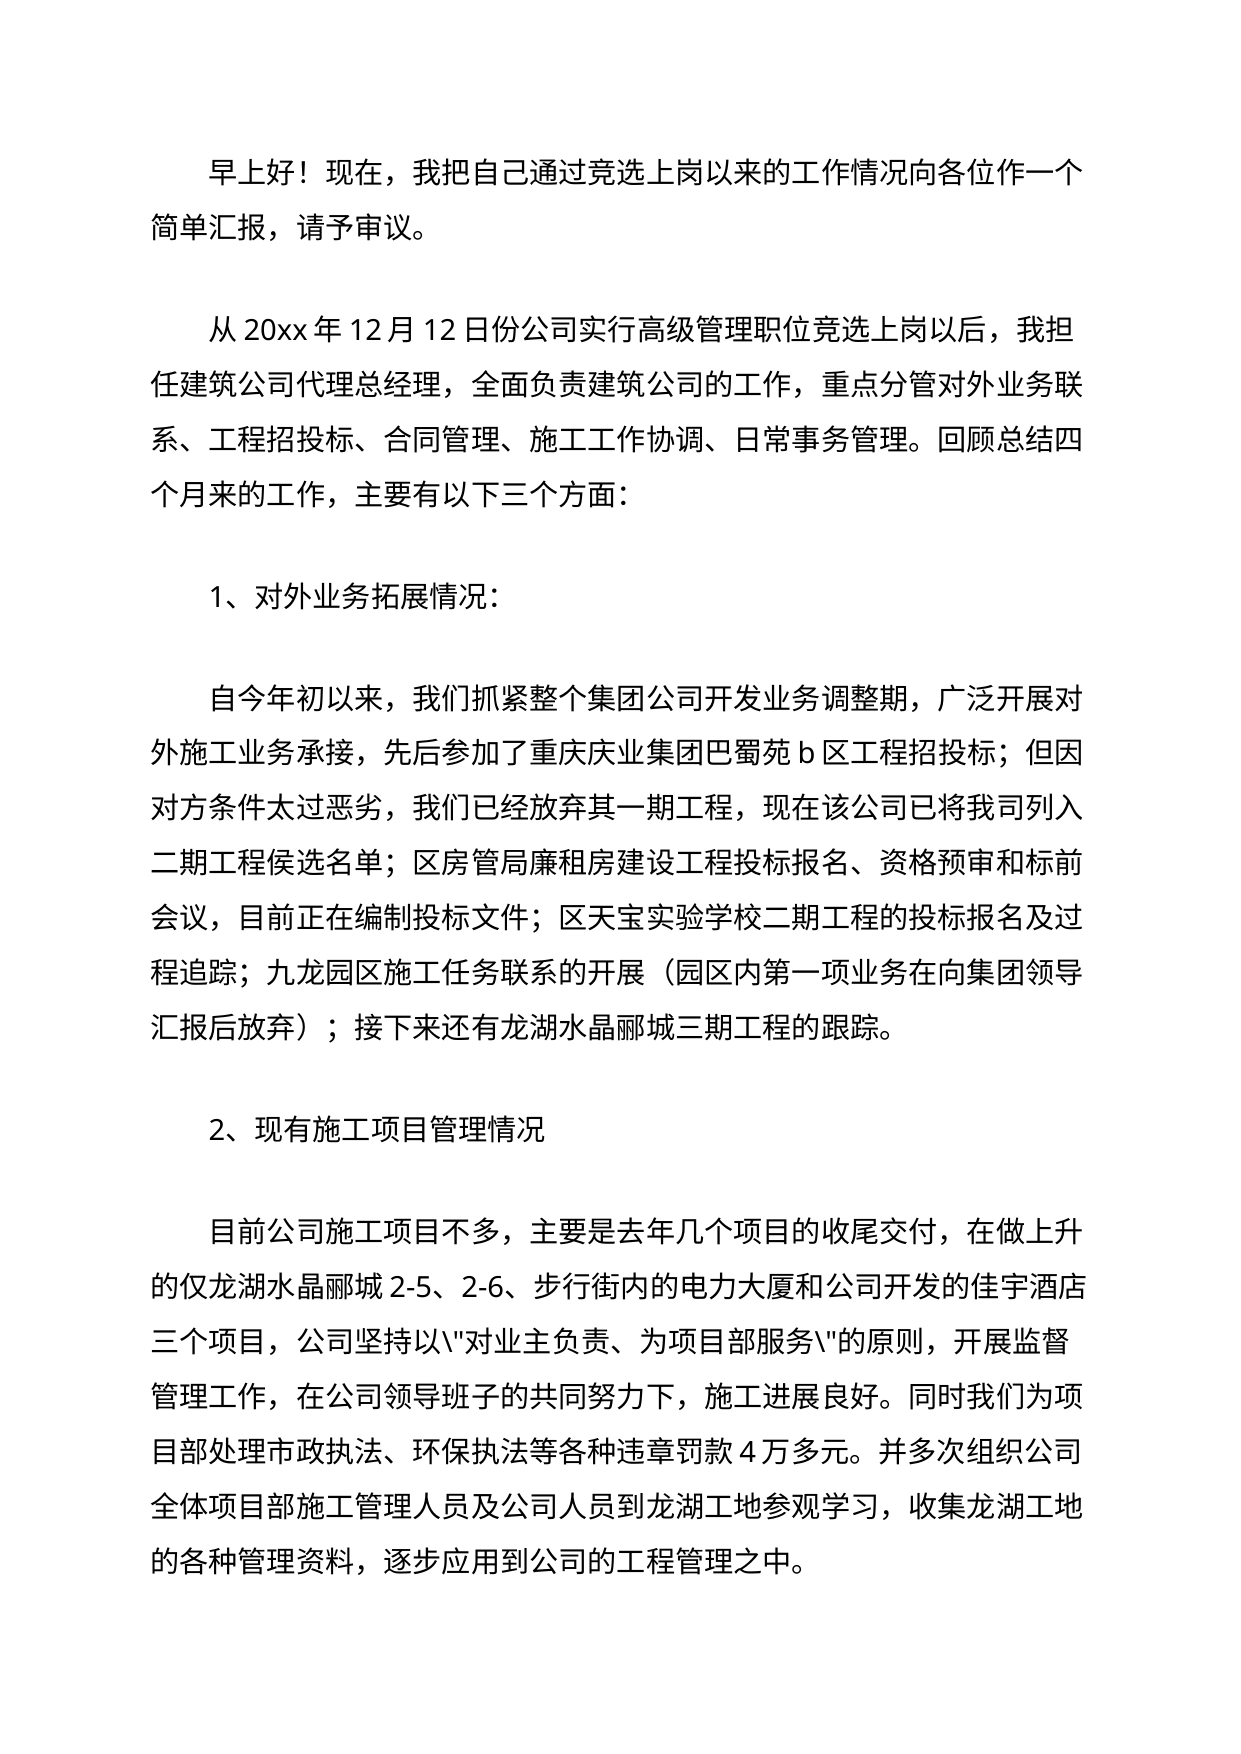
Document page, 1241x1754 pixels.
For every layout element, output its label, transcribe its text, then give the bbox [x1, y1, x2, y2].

text 目前公司施工项目不多，主要是去年几个项目的收尾交付，在做上升的仅龙湖水晶郦城2-5、2-6、步行街内的电力大厦和公司开发的佳宇酒店三个项目，公司坚持以\"对业主负责、为项目部服务\"的原则，开展监督管理工作，在公司领导班子的共同努力下，施工进展良好。同时我们为项目部处理市政执法、环保执法等各种违章罚款4万多元。并多次组织公司全体项目部施工管理人员及公司人员到龙湖工地参观学习，收集龙湖工地的各种管理资料，逐步应用到公司的工程管理之中。 [150, 1208, 1090, 1580]
text 2、现有施工项目管理情况 [150, 1106, 1090, 1149]
text 1、对外业务拓展情况： [150, 573, 1090, 616]
text 从20xx年12月12日份公司实行高级管理职位竞选上岗以后，我担任建筑公司代理总经理，全面负责建筑公司的工作，重点分管对外业务联系、工程招投标、合同管理、施工工作协调、日常事务管理。回顾总结四个月来的工作，主要有以下三个方面： [150, 307, 1090, 514]
text 早上好！现在，我把自己通过竞选上岗以来的工作情况向各位作一个简单汇报，请予审议。 [150, 150, 1090, 247]
text 自今年初以来，我们抓紧整个集团公司开发业务调整期，广泛开展对外施工业务承接，先后参加了重庆庆业集团巴蜀苑b区工程招投标；但因对方条件太过恶劣，我们已经放弃其一期工程，现在该公司已将我司列入二期工程侯选名单；区房管局廉租房建设工程投标报名、资格预审和标前会议，目前正在编制投标文件；区天宝实验学校二期工程的投标报名及过程追踪；九龙园区施工任务联系的开展（园区内第一项业务在向集团领导汇报后放弃）；接下来还有龙湖水晶郦城三期工程的跟踪。 [150, 675, 1090, 1047]
